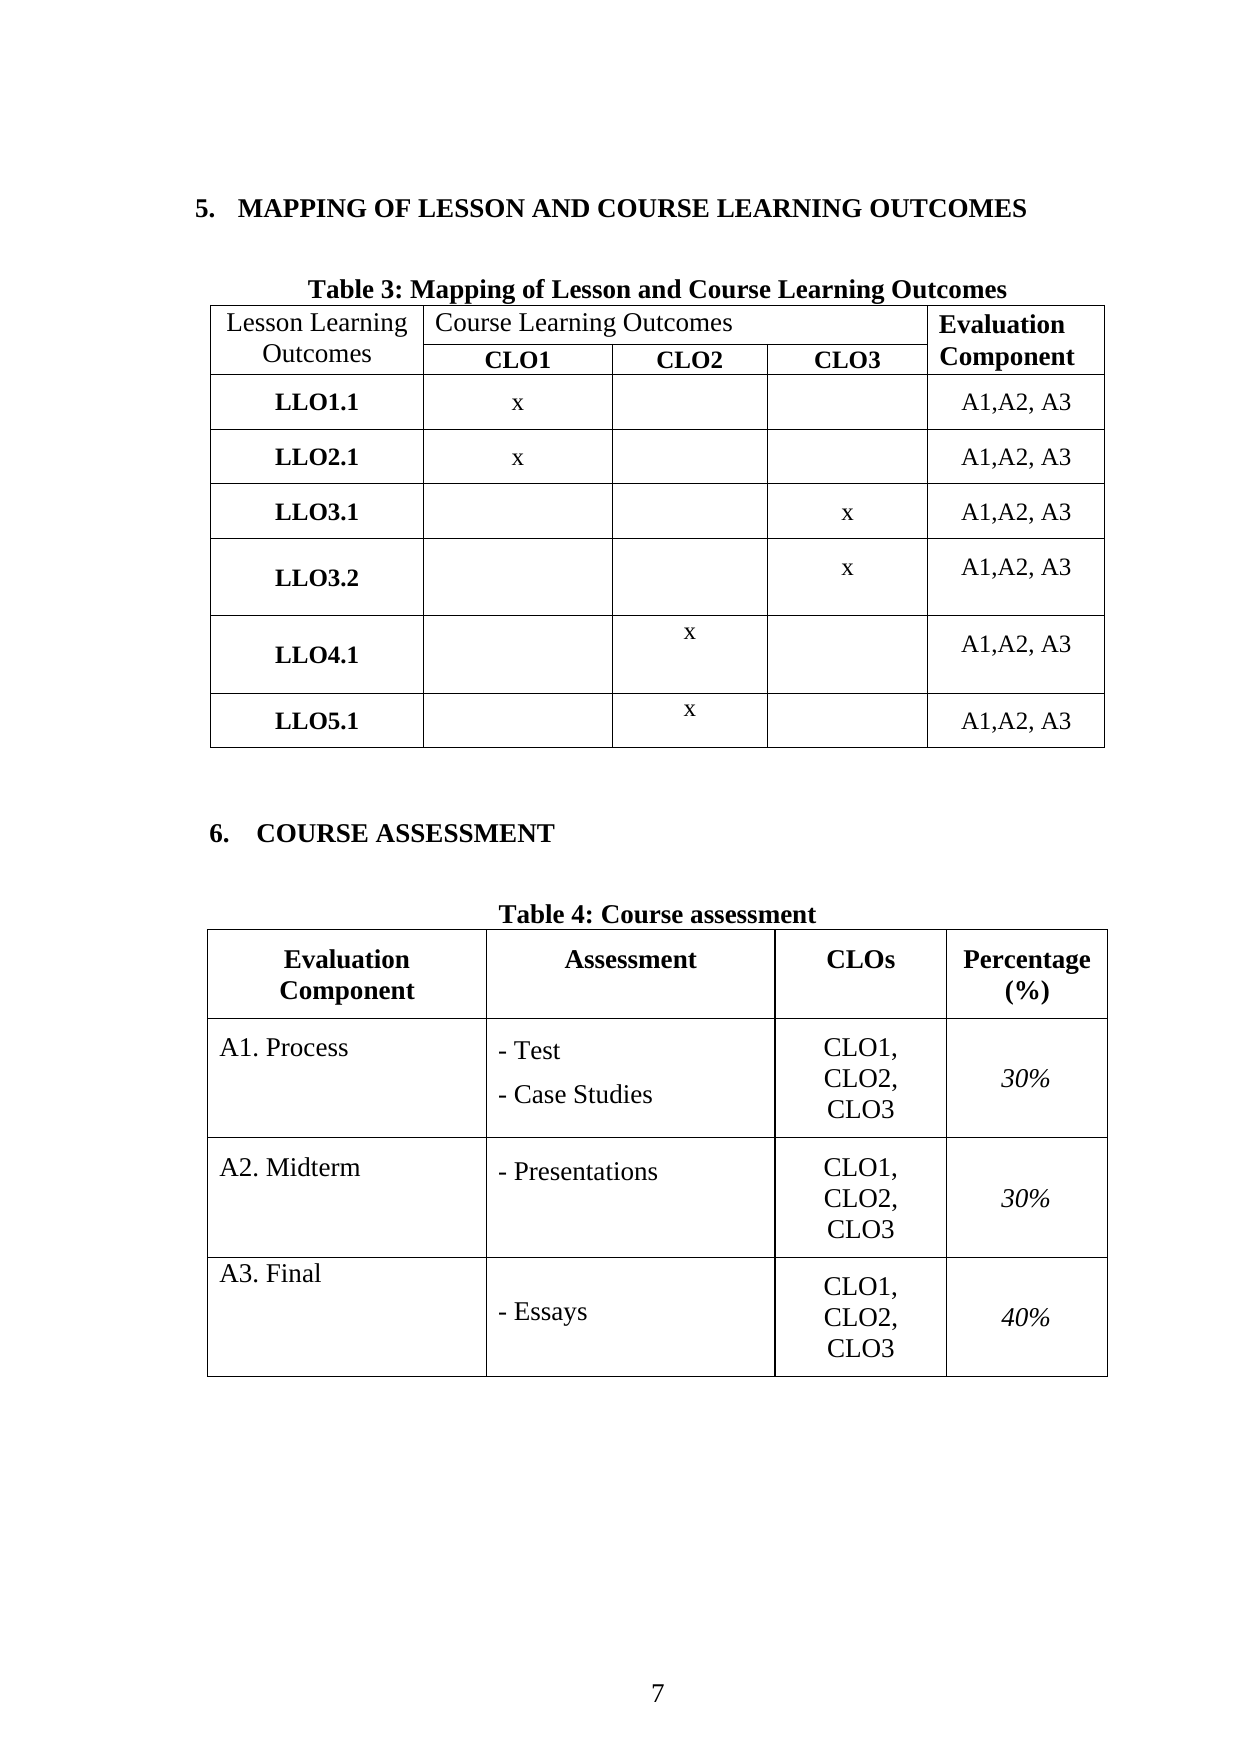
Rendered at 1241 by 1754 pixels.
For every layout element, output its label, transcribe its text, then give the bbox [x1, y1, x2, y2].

table_cell A1,A2, A3 [928, 616, 1104, 692]
table_cell - Presentations [487, 1138, 774, 1257]
table_cell [768, 430, 927, 483]
table_cell 30% [947, 1019, 1107, 1137]
text Table 4: Course assessment [195, 898, 1120, 929]
table_cell A2. Midterm [208, 1138, 486, 1257]
table_cell A1,A2, A3 [928, 430, 1104, 483]
table_header 5. [184, 180, 227, 248]
text Table 3: Mapping of Lesson and Course Learning Outcomes [195, 273, 1120, 305]
table_cell [424, 539, 612, 615]
table_cell LLO3.2 [211, 539, 423, 615]
table_cell [613, 430, 767, 483]
table_cell x [613, 616, 767, 692]
table_cell LLO4.1 [211, 616, 423, 692]
table_header COURSE ASSESSMENT [256, 805, 1117, 873]
table_cell [613, 539, 767, 615]
table_header 6. [198, 805, 256, 873]
table_cell [613, 484, 767, 538]
table_cell CLO1, CLO2, CLO3 [776, 1258, 946, 1376]
table_cell LLO2.1 [211, 430, 423, 483]
table_cell A1,A2, A3 [928, 539, 1104, 615]
table_cell x [768, 539, 927, 615]
table_header CLOs [776, 930, 946, 1018]
table_cell 40% [947, 1258, 1107, 1376]
table_cell [613, 375, 767, 428]
table_cell x [424, 375, 612, 428]
table_cell A3. Final [208, 1258, 486, 1376]
table_header MAPPING OF LESSON AND COURSE LEARNING OUTCOMES [227, 180, 1066, 248]
table_cell A1,A2, A3 [928, 694, 1104, 747]
table_header Percentage (%) [947, 930, 1107, 1018]
table_cell [768, 375, 927, 428]
table_cell CLO1, CLO2, CLO3 [776, 1138, 946, 1257]
table_header Lesson Learning Outcomes [211, 306, 423, 374]
table_cell A1,A2, A3 [928, 484, 1104, 538]
table_header Evaluation Component [208, 930, 486, 1018]
table_cell x [613, 694, 767, 747]
table_cell [768, 616, 927, 692]
table_cell - Essays [487, 1258, 774, 1376]
table_cell [424, 694, 612, 747]
table_header Evaluation Component [928, 306, 1104, 374]
table_cell x [424, 430, 612, 483]
table_cell LLO5.1 [211, 694, 423, 747]
table_cell LLO3.1 [211, 484, 423, 538]
table_cell CLO1 [424, 345, 612, 374]
table_header Course Learning Outcomes [424, 306, 927, 344]
table_cell LLO1.1 [211, 375, 423, 428]
table_cell 30% [947, 1138, 1107, 1257]
table_cell - Test - Case Studies [487, 1019, 774, 1137]
table_cell CLO1, CLO2, CLO3 [776, 1019, 946, 1137]
table_cell A1. Process [208, 1019, 486, 1137]
table_cell x [768, 484, 927, 538]
table_cell [768, 694, 927, 747]
table_cell CLO2 [613, 345, 767, 374]
table_cell [424, 616, 612, 692]
table_cell CLO3 [768, 345, 927, 374]
table_cell [424, 484, 612, 538]
table_header Assessment [487, 930, 774, 1018]
table_cell A1,A2, A3 [928, 375, 1104, 428]
